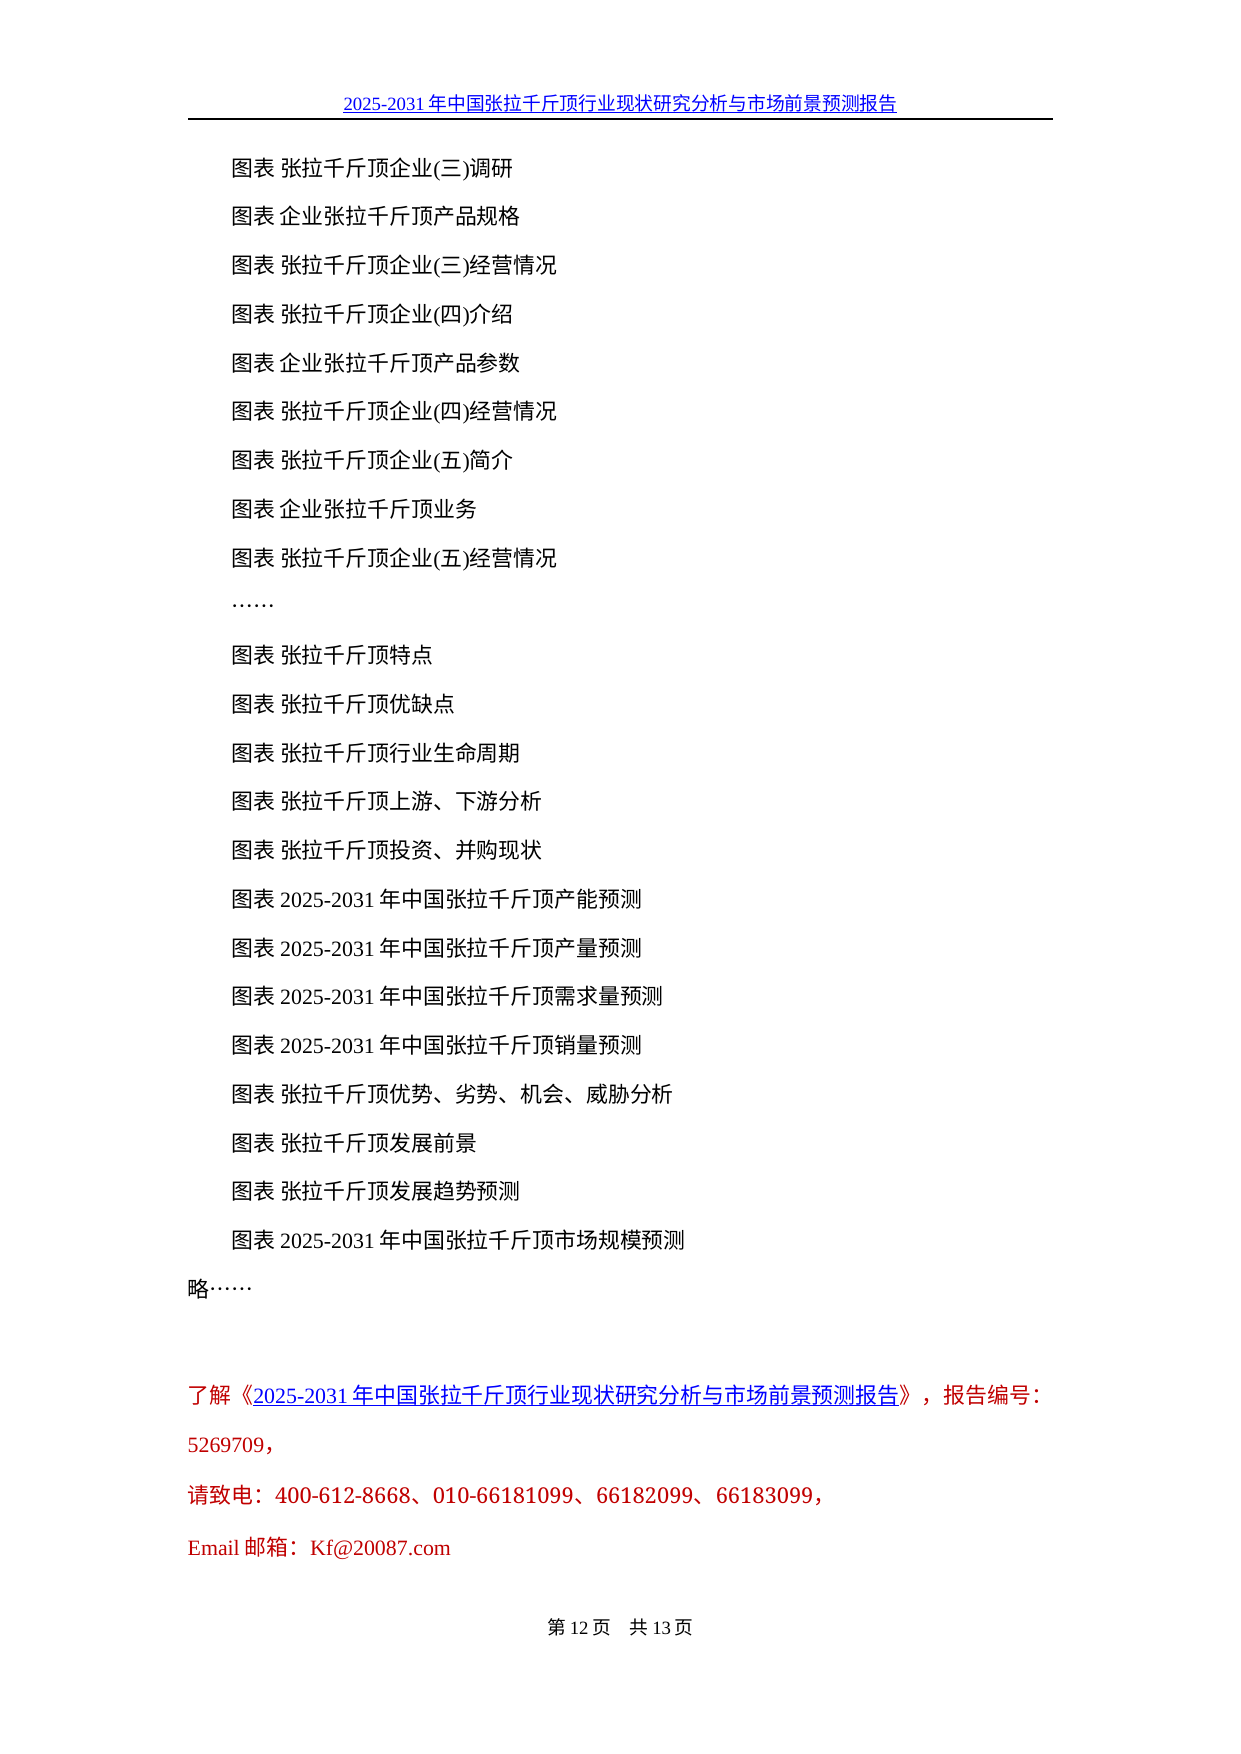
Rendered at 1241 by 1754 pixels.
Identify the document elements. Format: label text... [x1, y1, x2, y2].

text 了解《2025-2031年中国张拉千斤顶行业现状研究分析与市场前景预测报告》，报告编号：5269709， [187, 1378, 1053, 1459]
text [187, 150, 1053, 1304]
text Email邮箱：Kf@20087.com [187, 1530, 1053, 1562]
text 请致电：400-612-8668、010-66181099、66182099、66183099， [187, 1478, 1053, 1511]
